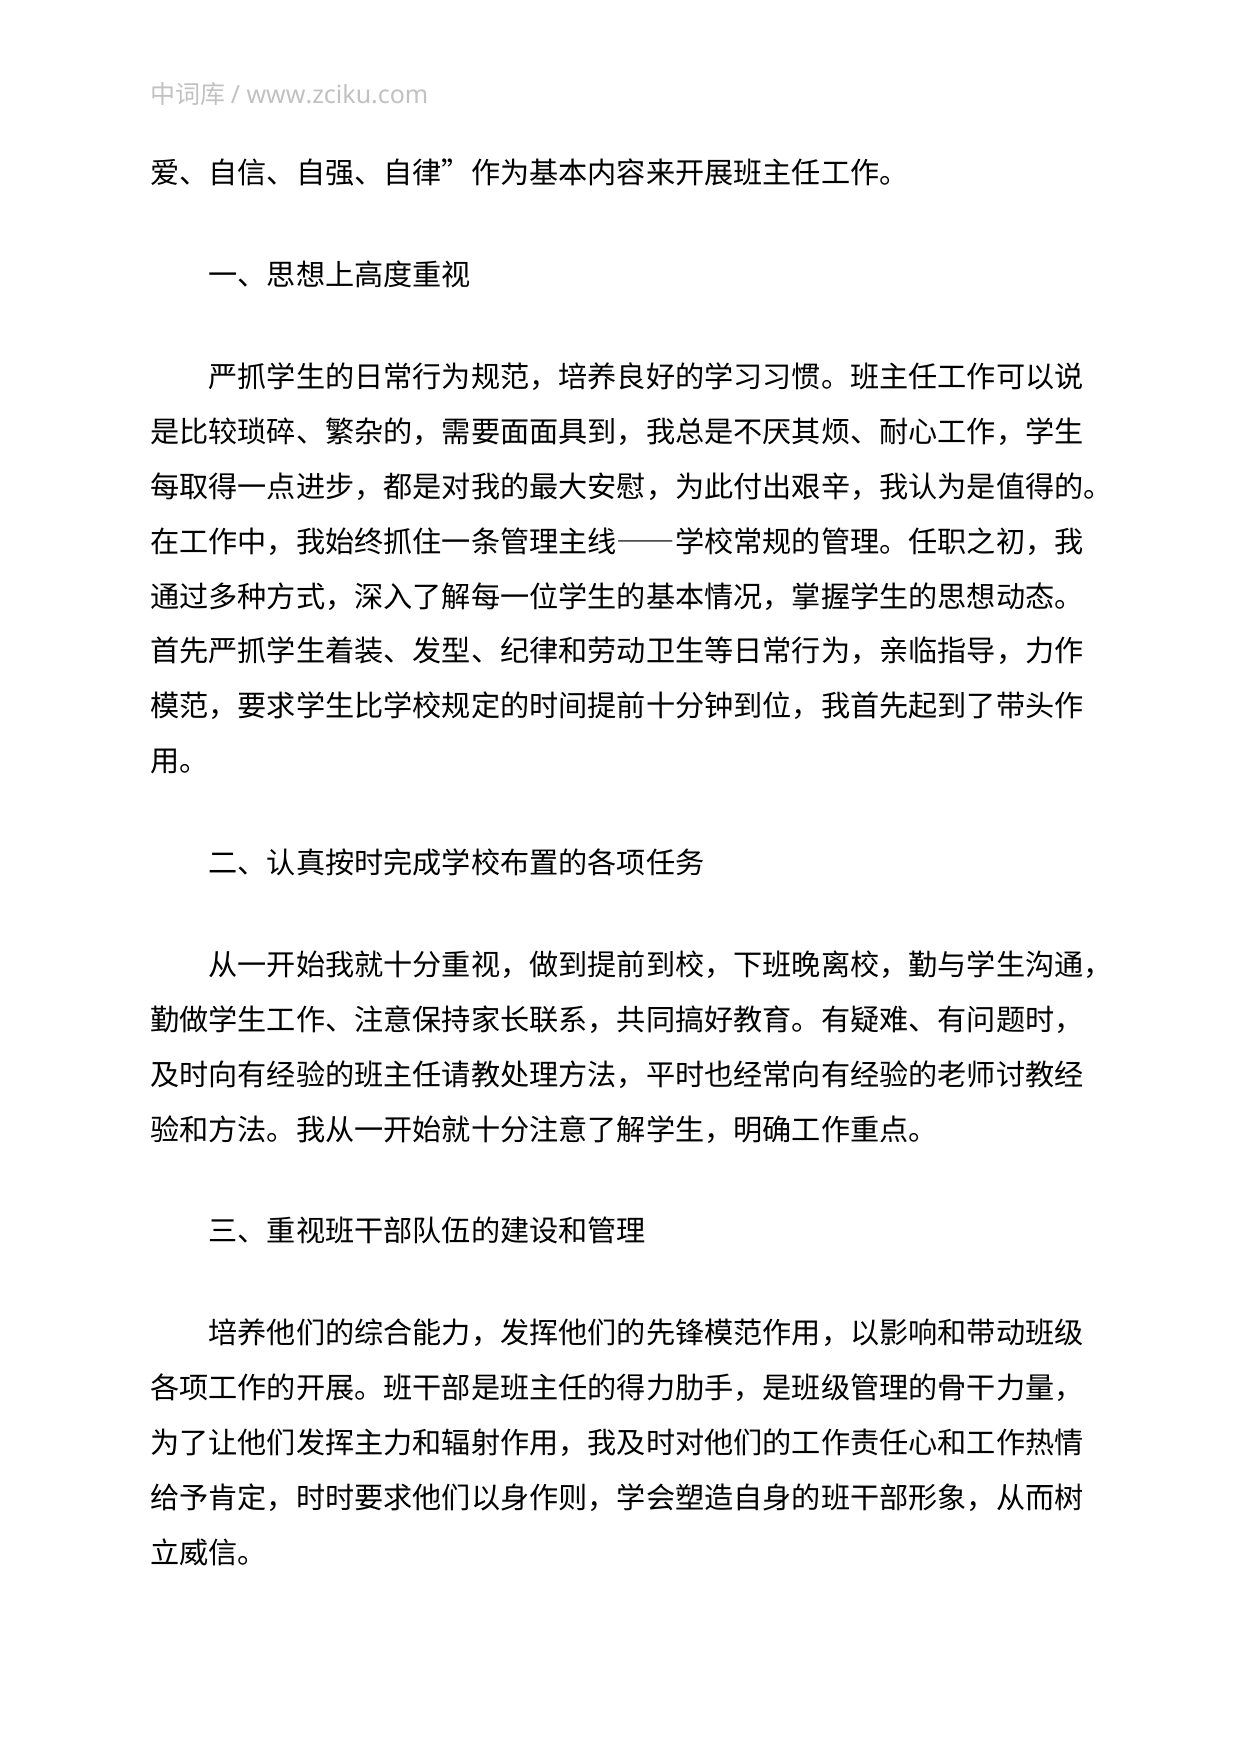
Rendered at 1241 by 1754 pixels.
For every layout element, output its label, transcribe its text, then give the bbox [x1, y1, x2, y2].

text 一、思想上高度重视 [150, 252, 1090, 294]
text 培养他们的综合能力，发挥他们的先锋模范作用，以影响和带动班级各项工作的开展。班干部是班主任的得力肋手，是班级管理的骨干力量，为了让他们发挥主力和辐射作用，我及时对他们的工作责任心和工作热情给予肯定，时时要求他们以身作则，学会塑造自身的班干部形象，从而树立威信。 [150, 1309, 1090, 1571]
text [150, 150, 1090, 192]
text 从一开始我就十分重视，做到提前到校，下班晚离校，勤与学生沟通，勤做学生工作、注意保持家长联系，共同搞好教育。有疑难、有问题时，及时向有经验的班主任请教处理方法，平时也经常向有经验的老师讨教经验和方法。我从一开始就十分注意了解学生，明确工作重点。 [150, 941, 1090, 1148]
text 三、重视班干部队伍的建设和管理 [150, 1208, 1090, 1250]
text 二、认真按时完成学校布置的各项任务 [150, 839, 1090, 882]
text 严抓学生的日常行为规范，培养良好的学习习惯。班主任工作可以说是比较琐碎、繁杂的，需要面面具到，我总是不厌其烦、耐心工作，学生每取得一点进步，都是对我的最大安慰，为此付出艰辛，我认为是值得的。在工作中，我始终抓住一条管理主线——学校常规的管理。任职之初，我通过多种方式，深入了解每一位学生的基本情况，掌握学生的思想动态。首先严抓学生着装、发型、纪律和劳动卫生等日常行为，亲临指导，力作模范，要求学生比学校规定的时间提前十分钟到位，我首先起到了带头作用。 [150, 353, 1090, 780]
